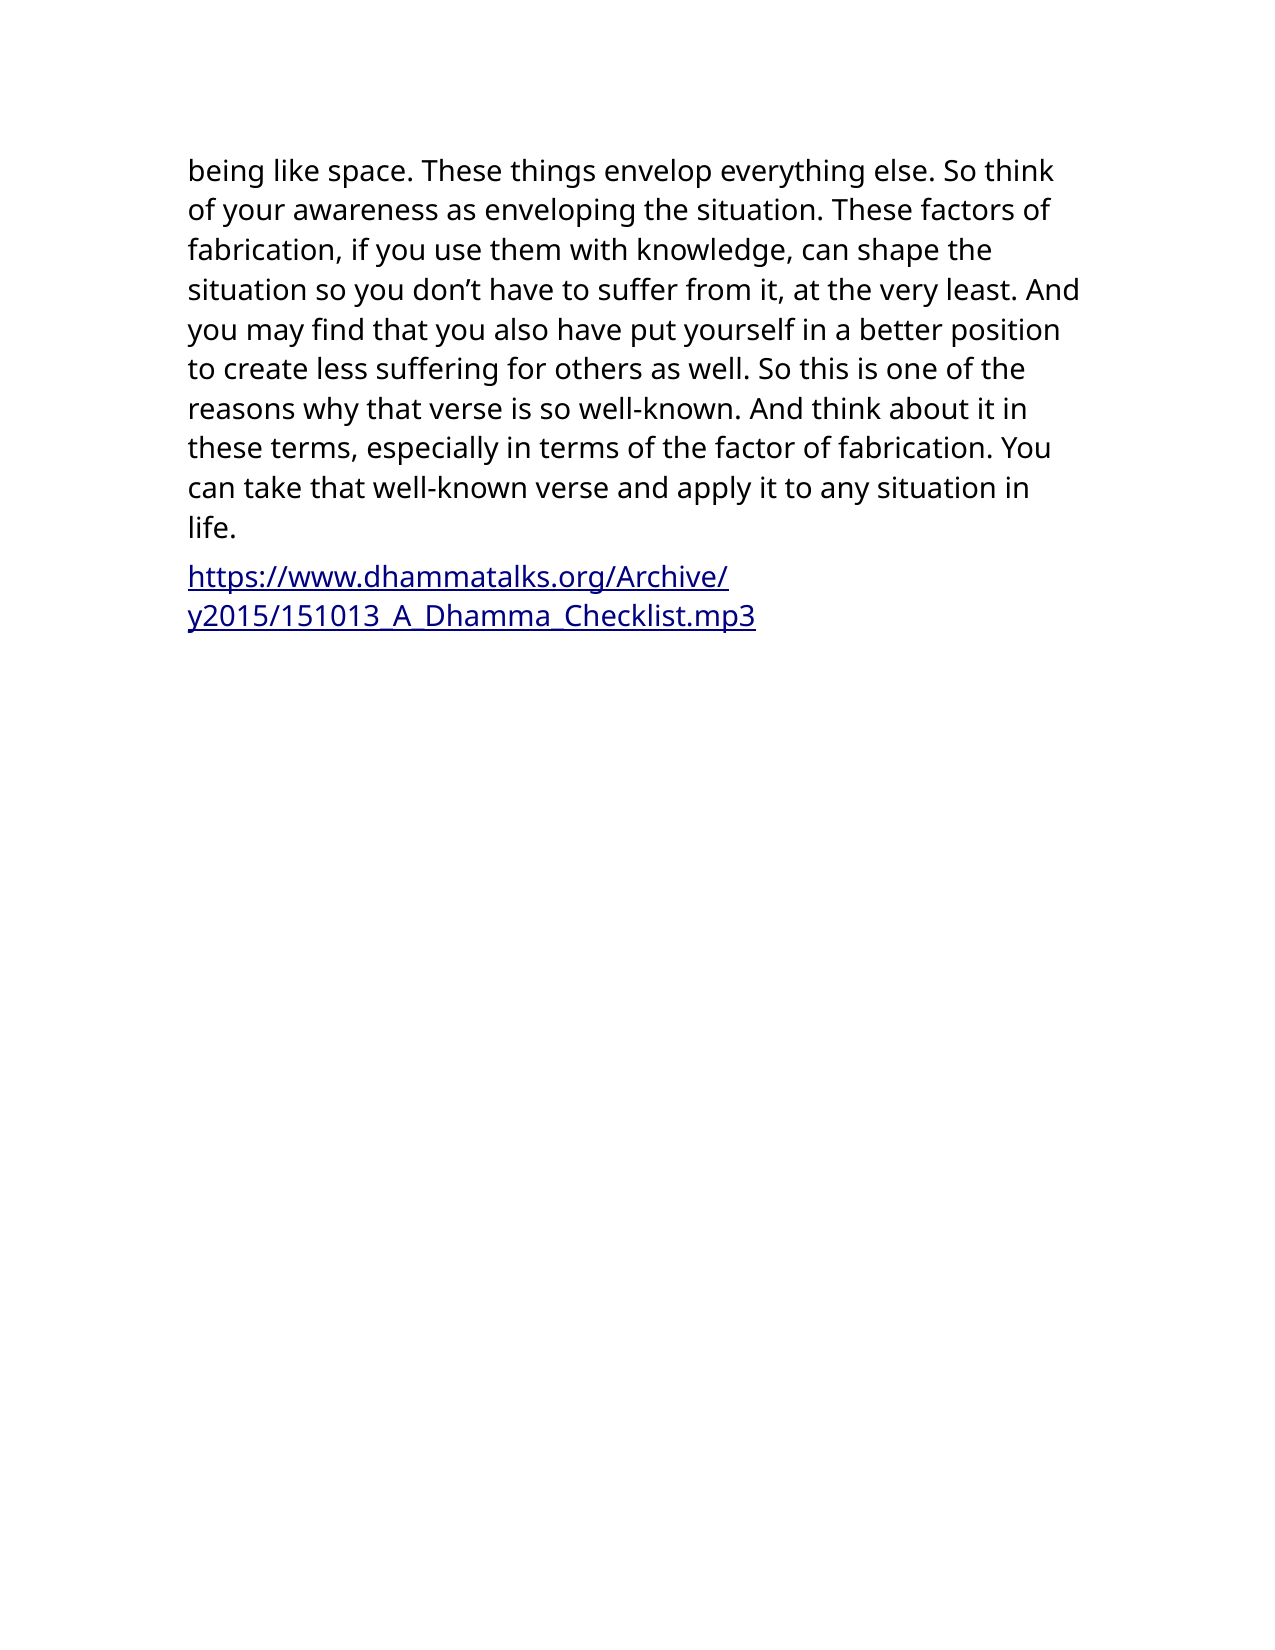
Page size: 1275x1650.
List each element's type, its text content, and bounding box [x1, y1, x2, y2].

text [187, 150, 1087, 547]
text https://www.dhammatalks.org/Archive/y2015/151013_A_Dhamma_Checklist.mp3 [187, 556, 1087, 635]
